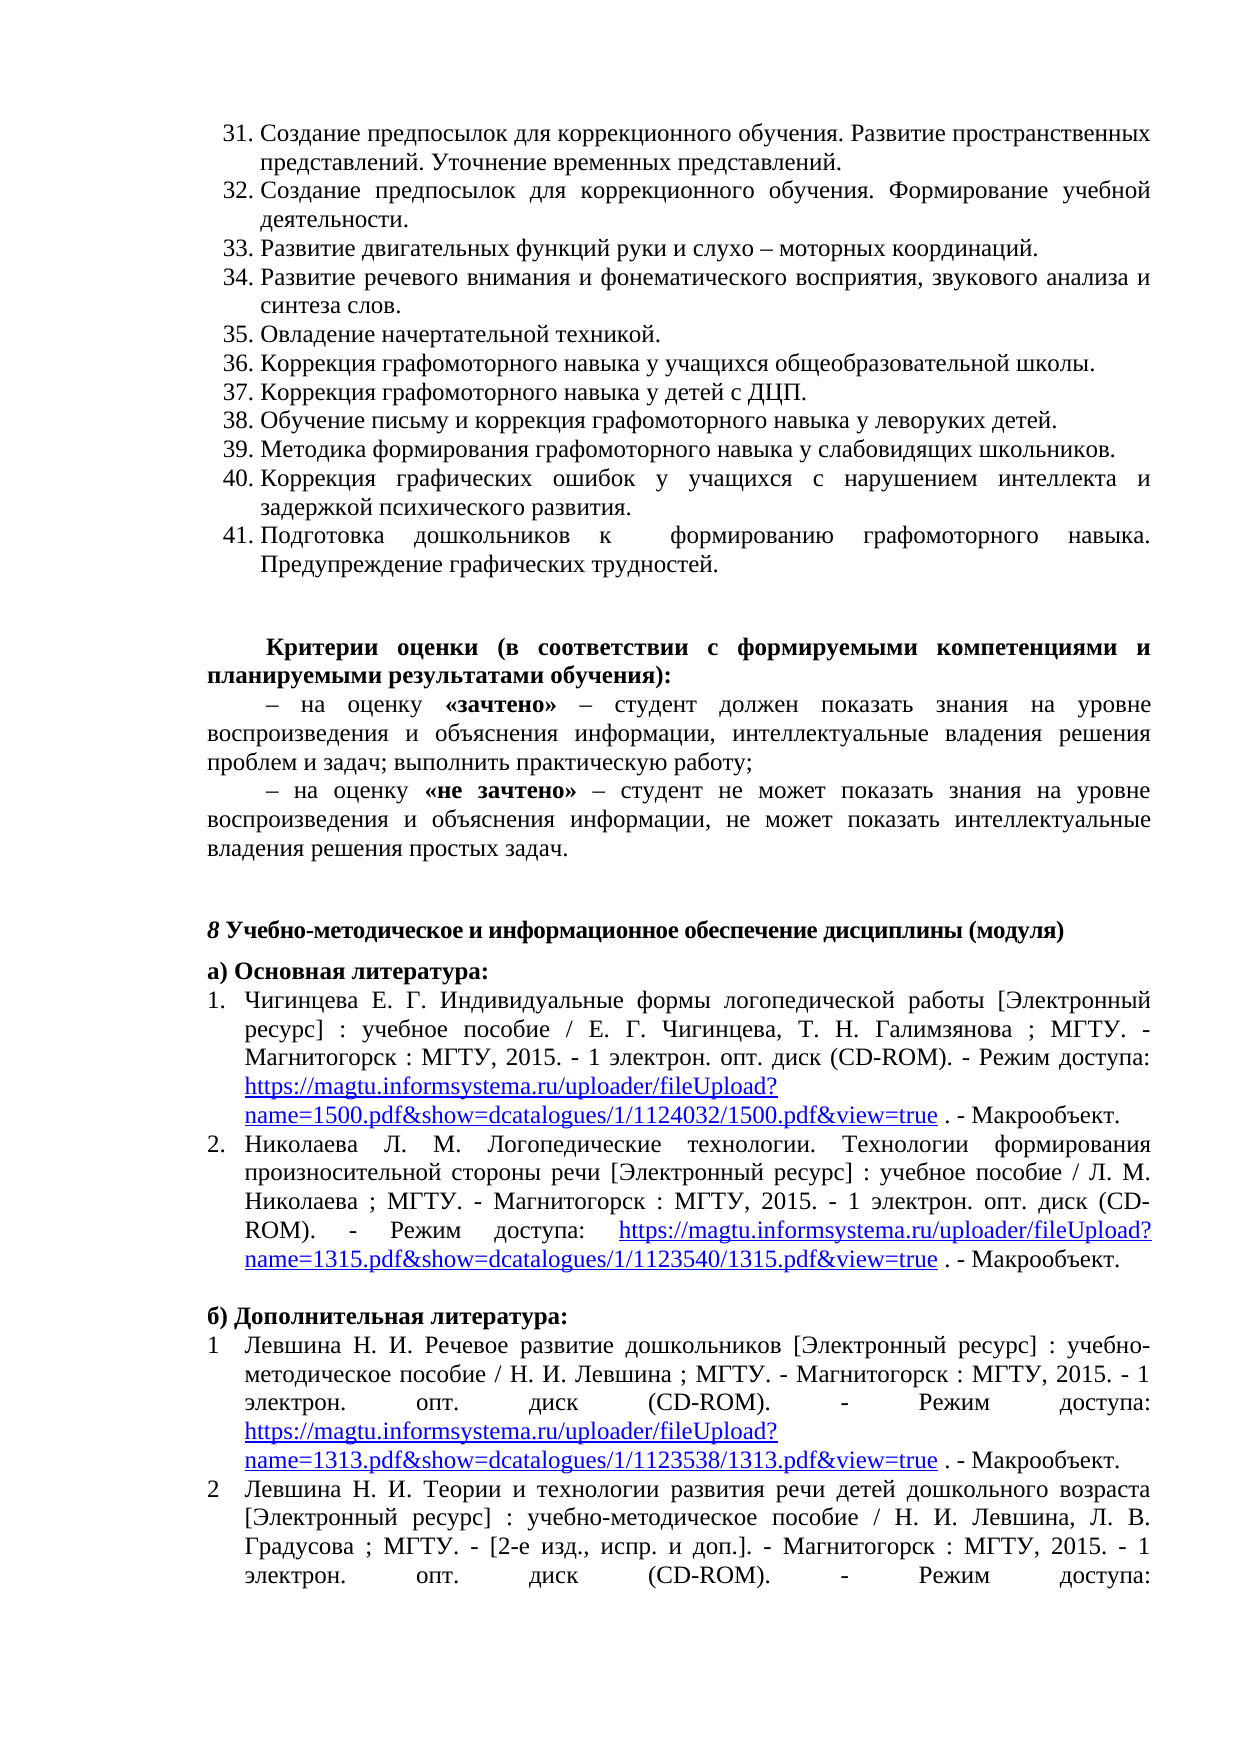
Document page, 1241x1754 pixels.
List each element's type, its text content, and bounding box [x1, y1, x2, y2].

list Обучение письму и коррекция графомоторного навыка у леворуких детей. [223, 406, 1152, 434]
list Овладение начертательной техникой. [223, 319, 1152, 348]
list Коррекция графических ошибок у учащихся с нарушением интеллекта и задержкой психического развития. [223, 463, 1152, 521]
list Коррекция графомоторного навыка у детей с ДЦП. [223, 377, 1152, 406]
list Николаева Л. М. Логопедические технологии. Технологии формирования произносительной стороны речи [Электронный ресурс] : учебное пособие / Л. М. Николаева ; МГТУ. - Магнитогорск : МГТУ, 2015. - 1 электрон. опт. диск (CD-ROM). - Режим доступа: https://magtu.informsystema.ru/uploader/fileUpload?name=1315.pdf&show=dcatalogues/1/1123540/1315.pdf&view=true . - Макрообъект. [207, 1129, 1152, 1272]
list Создание предпосылок для коррекционного обучения. Формирование учебной деятельности. [223, 176, 1152, 233]
list Коррекция графомоторного навыка у учащихся общеобразовательной школы. [223, 348, 1152, 377]
list Левшина Н. И. Речевое развитие дошкольников [Электронный ресурс] : учебно-методическое пособие / Н. И. Левшина ; МГТУ. - Магнитогорск : МГТУ, 2015. - 1 электрон. опт. диск (CD-ROM). - Режим доступа: https://magtu.informsystema.ru/uploader/fileUpload?name=1313.pdf&show=dcatalogues/1/1123538/1313.pdf&view=true . - Макрообъект. [207, 1330, 1152, 1474]
text Критерии оценки (в соответствии с формируемыми компетенциями и планируемыми результатами обучения): [207, 632, 1152, 689]
text а) Основная литература: [148, 956, 1152, 985]
text б) Дополнительная литература: [148, 1301, 1152, 1330]
list Развитие речевого внимания и фонематического восприятия, звукового анализа и синтеза слов. [223, 262, 1152, 319]
subtitle 8 Учебно-методическое и информационное обеспечение дисциплины (модуля) [207, 915, 1152, 944]
list Создание предпосылок для коррекционного обучения. Развитие пространственных представлений. Уточнение временных представлений. [222, 118, 1152, 176]
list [207, 1474, 1152, 1589]
list Развитие двигательных функций руки и слухо – моторных координаций. [223, 233, 1152, 262]
list Подготовка дошкольников к формированию графомоторного навыка. Предупреждение графических трудностей. [223, 521, 1152, 578]
list Чигинцева Е. Г. Индивидуальные формы логопедической работы [Электронный ресурс] : учебное пособие / Е. Г. Чигинцева, Т. Н. Галимзянова ; МГТУ. - Магнитогорск : МГТУ, 2015. - 1 электрон. опт. диск (CD-ROM). - Режим доступа: https://magtu.informsystema.ru/uploader/fileUpload?name=1500.pdf&show=dcatalogues/1/1124032/1500.pdf&view=true . - Макрообъект. [207, 985, 1152, 1129]
text – на оценку «не зачтено» – студент не может показать знания на уровне воспроизведения и объяснения информации, не может показать интеллектуальные владения решения простых задач. [207, 776, 1152, 862]
text – на оценку «зачтено» – студент должен показать знания на уровне воспроизведения и объяснения информации, интеллектуальные владения решения проблем и задач; выполнить практическую работу; [207, 689, 1152, 776]
list Методика формирования графомоторного навыка у слабовидящих школьников. [223, 434, 1152, 463]
